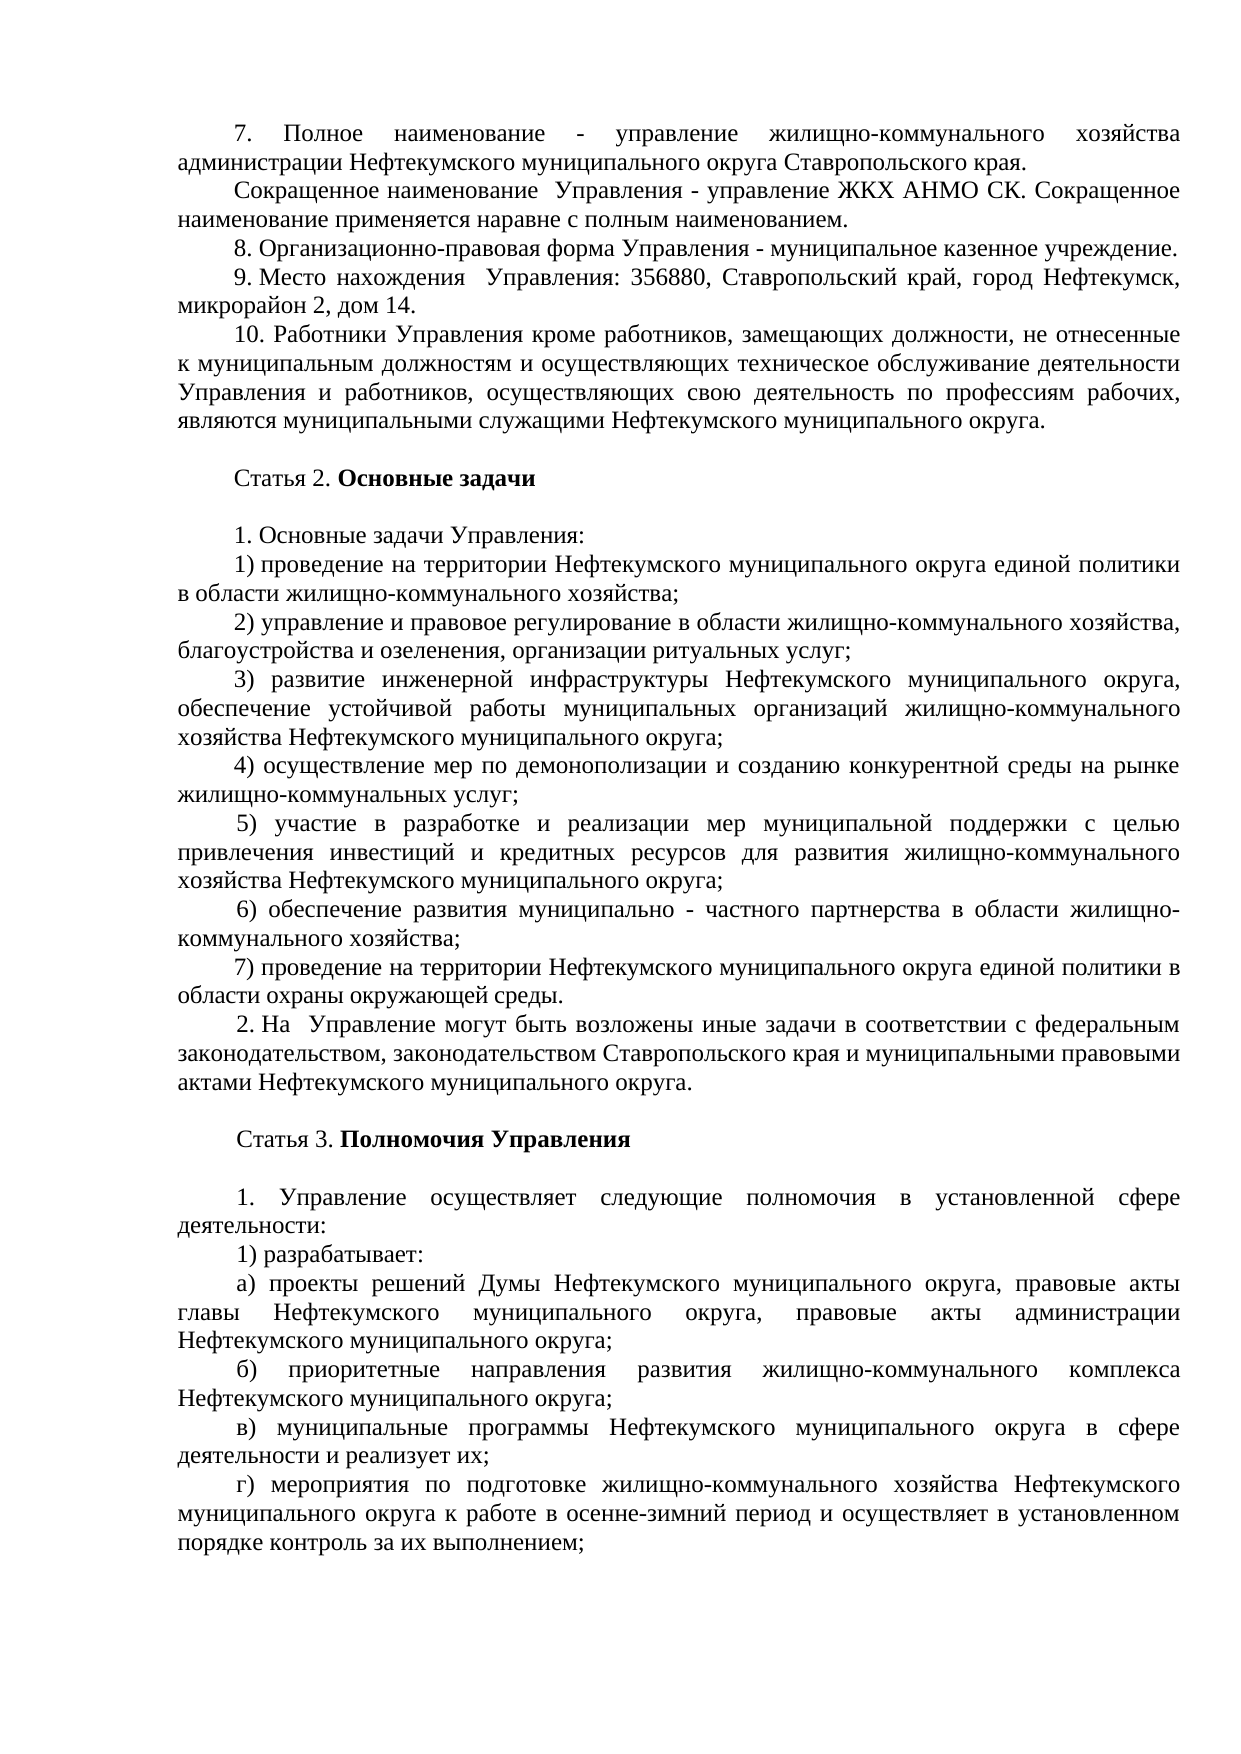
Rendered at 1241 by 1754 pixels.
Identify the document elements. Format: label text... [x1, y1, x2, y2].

text 9. Место нахождения Управления: 356880, Ставропольский край, город Нефтекумск, микрорайон 2, дом 14. [177, 262, 1181, 319]
text 7. Полное наименование - управление жилищно-коммунального хозяйства администрации Нефтекумского муниципального округа Ставропольского края. [177, 118, 1181, 176]
text Статья 2. Основные задачи [177, 463, 1181, 492]
text в) муниципальные программы Нефтекумского муниципального округа в сфере деятельности и реализует их; [177, 1412, 1181, 1469]
text 4) осуществление мер по демонополизации и созданию конкурентной среды на рынке жилищно-коммунальных услуг; [177, 751, 1181, 808]
text 3) развитие инженерной инфраструктуры Нефтекумского муниципального округа, обеспечение устойчивой работы муниципальных организаций жилищно-коммунального хозяйства Нефтекумского муниципального округа; [177, 664, 1181, 751]
text а) проекты решений Думы Нефтекумского муниципального округа, правовые акты главы Нефтекумского муниципального округа, правовые акты администрации Нефтекумского муниципального округа; [177, 1268, 1181, 1354]
text 1. Основные задачи Управления: [177, 521, 1181, 549]
text г) мероприятия по подготовке жилищно-коммунального хозяйства Нефтекумского муниципального округа к работе в осенне-зимний период и осуществляет в установленном порядке контроль за их выполнением; [177, 1469, 1181, 1556]
text Статья 3. Полномочия Управления [177, 1124, 1181, 1153]
text б) приоритетные направления развития жилищно-коммунального комплекса Нефтекумского муниципального округа; [177, 1354, 1181, 1412]
text 5) участие в разработке и реализации мер муниципальной поддержки с целью привлечения инвестиций и кредитных ресурсов для развития жилищно-коммунального хозяйства Нефтекумского муниципального округа; [177, 808, 1181, 894]
text 1) проведение на территории Нефтекумского муниципального округа единой политики в области жилищно-коммунального хозяйства; [177, 549, 1181, 607]
text 2. На Управление могут быть возложены иные задачи в соответствии с федеральным законодательством, законодательством Ставропольского края и муниципальными правовыми актами Нефтекумского муниципального округа. [177, 1009, 1181, 1096]
text 6) обеспечение развития муниципально - частного партнерства в области жилищно-коммунального хозяйства; [177, 894, 1181, 952]
text 7) проведение на территории Нефтекумского муниципального округа единой политики в области охраны окружающей среды. [177, 952, 1181, 1009]
text Сокращенное наименование Управления - управление ЖКХ АНМО СК. Сокращенное наименование применяется наравне с полным наименованием. [177, 176, 1181, 233]
text 1. Управление осуществляет следующие полномочия в установленной сфере деятельности: [177, 1182, 1181, 1239]
text 1) разрабатывает: [177, 1239, 1181, 1268]
text 2) управление и правовое регулирование в области жилищно-коммунального хозяйства, благоустройства и озеленения, организации ритуальных услуг; [177, 607, 1181, 664]
text 10. Работники Управления кроме работников, замещающих должности, не отнесенные к муниципальным должностям и осуществляющих техническое обслуживание деятельности Управления и работников, осуществляющих свою деятельность по профессиям рабочих, являются муниципальными служащими Нефтекумского муниципального округа. [177, 319, 1181, 434]
text 8. Организационно-правовая форма Управления - муниципальное казенное учреждение. [177, 233, 1181, 262]
